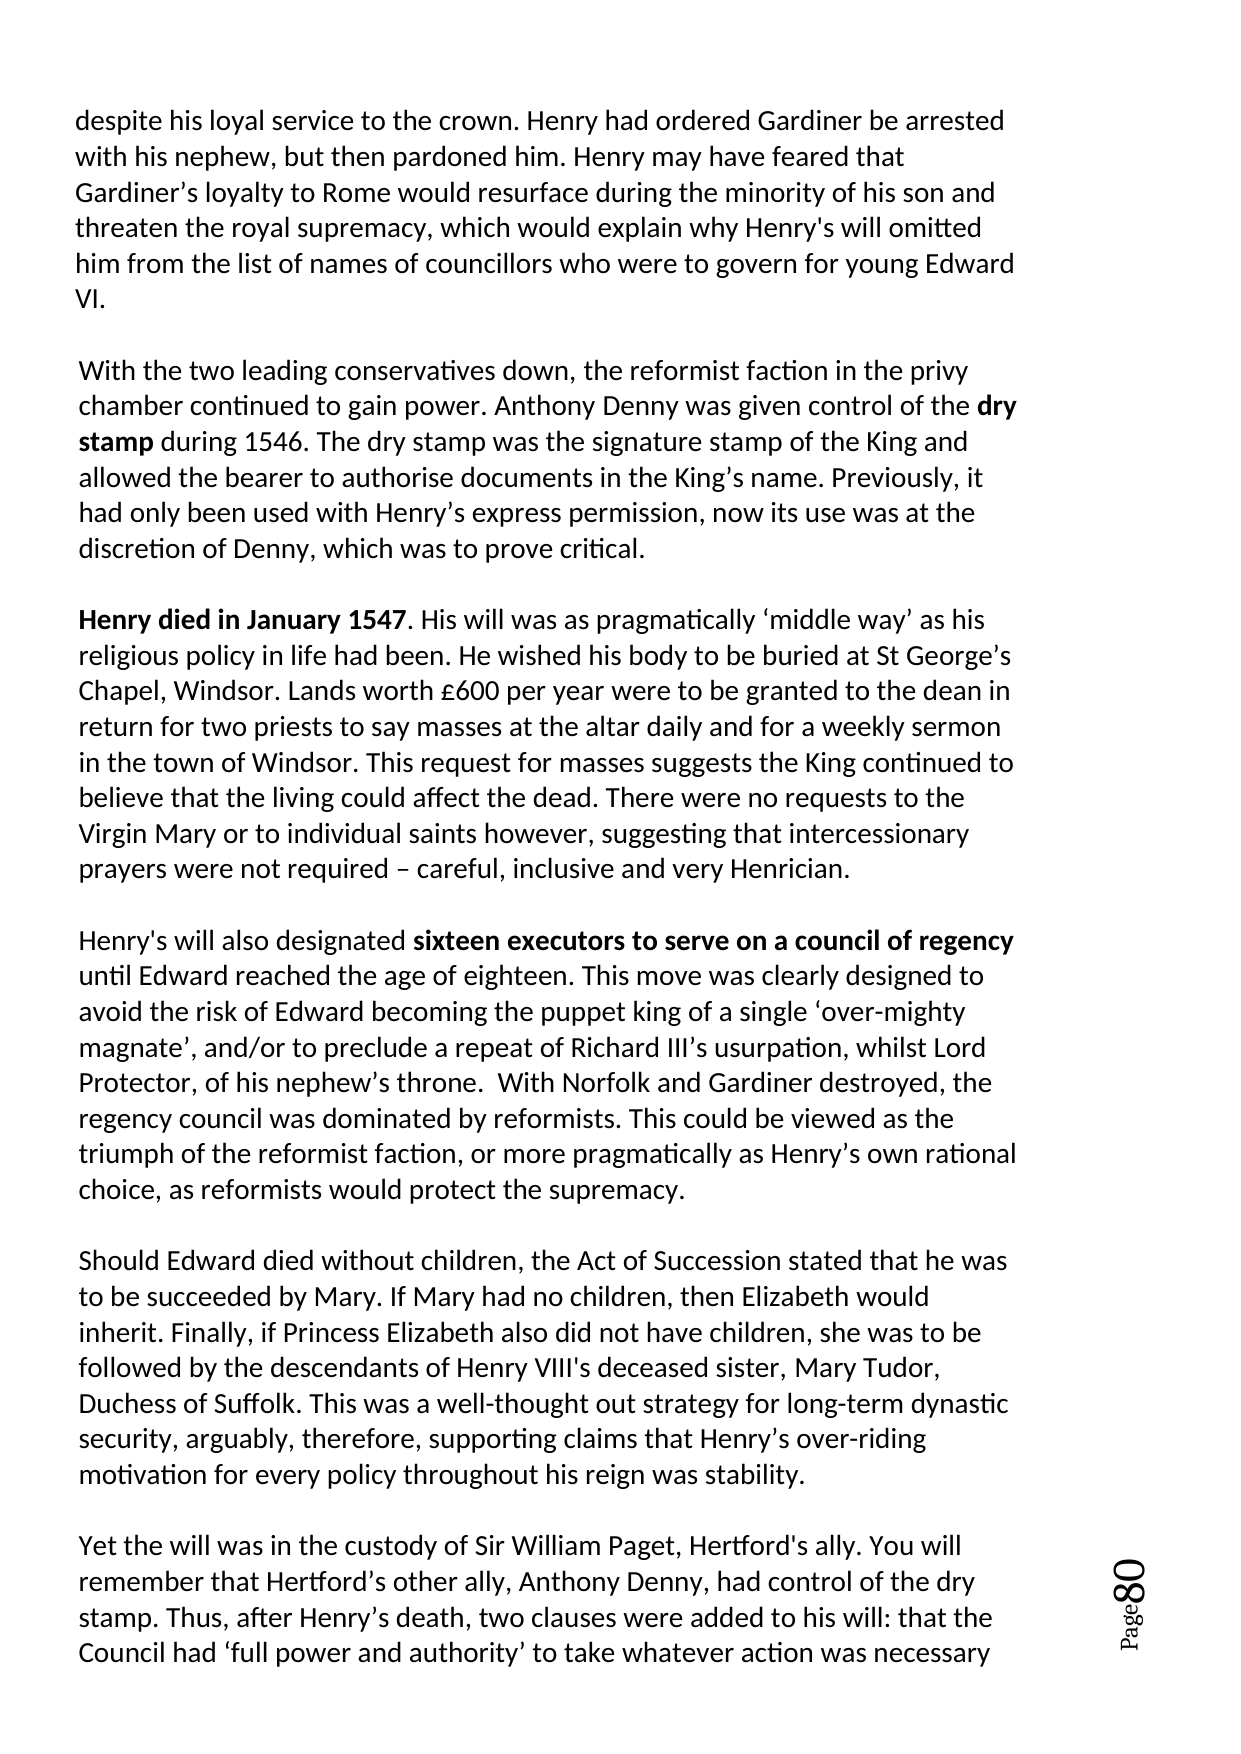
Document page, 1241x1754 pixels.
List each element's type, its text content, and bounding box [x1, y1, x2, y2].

text Henry's will also designated sixteen executors to serve on a council of regency until Edward reached the age of eighteen. This move was clearly designed to avoid the risk of Edward becoming the puppet king of a single ‘over-mighty magnate’, and/or to preclude a repeat of Richard III’s usurpation, whilst Lord Protector, of his nephew’s throne. With Norfolk and Gardiner destroyed, the regency council was dominated by reformists. This could be viewed as the triumph of the reformist faction, or more pragmatically as Henry’s own rational choice, as reformists would protect the supremacy. [78, 922, 1020, 1207]
text With the two leading conservatives down, the reformist faction in the privy chamber continued to gain power. Anthony Denny was given control of the dry stamp during 1546. The dry stamp was the signature stamp of the King and allowed the bearer to authorise documents in the King’s name. Previously, it had only been used with Henry’s express permission, now its use was at the discretion of Denny, which was to prove critical. [78, 352, 1020, 566]
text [75, 102, 1019, 316]
text Should Edward died without children, the Act of Succession stated that he was to be succeeded by Mary. If Mary had no children, then Elizabeth would inherit. Finally, if Princess Elizabeth also did not have children, she was to be followed by the descendants of Henry VIII's deceased sister, Mary Tudor, Duchess of Suffolk. This was a well-thought out strategy for long-term dynastic security, arguably, therefore, supporting claims that Henry’s over-riding motivation for every policy throughout his reign was stability. [78, 1242, 1020, 1492]
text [78, 1527, 1020, 1670]
text Henry died in January 1547. His will was as pragmatically ‘middle way’ as his religious policy in life had been. He wished his body to be buried at St George’s Chapel, Windsor. Lands worth £600 per year were to be granted to the dean in return for two priests to say masses at the altar daily and for a weekly sermon in the town of Windsor. This request for masses suggests the King continued to believe that the living could affect the dead. There were no requests to the Virgin Mary or to individual saints however, suggesting that intercessionary prayers were not required – careful, inclusive and very Henrician. [78, 601, 1020, 886]
